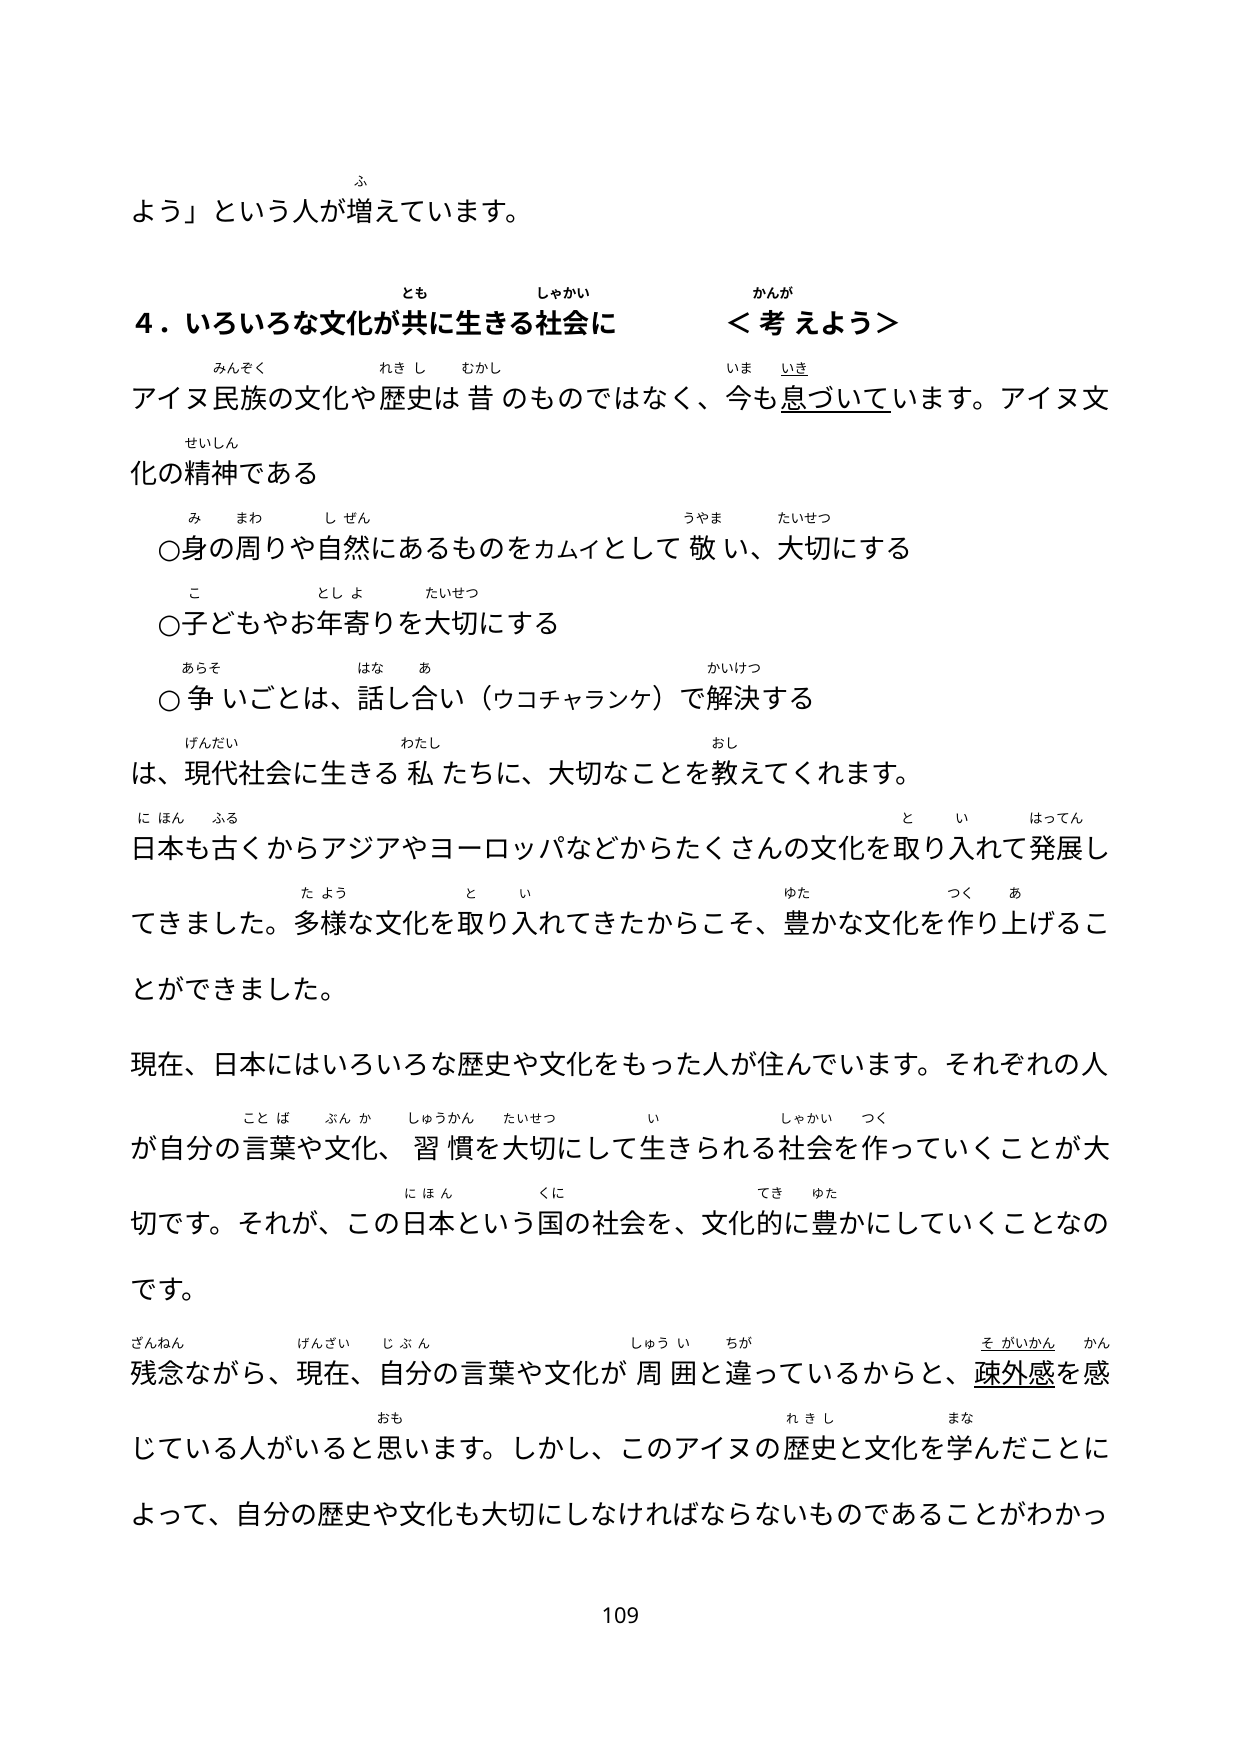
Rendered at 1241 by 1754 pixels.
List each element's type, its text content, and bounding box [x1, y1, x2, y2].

text ４．いろいろな文化がに生きるに ＜えよう＞ [130, 275, 1110, 350]
text ○のりやにあるものをカムイとしてい、にする [130, 500, 1110, 575]
text ○いごとは、しい（ウコチャランケ）でする は、社会に生きるたちに、大切なことをえてくれます。 [130, 650, 1110, 800]
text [130, 162, 1110, 275]
text もくからアジアやヨーロッパなどからたくさんの文化をりれてしてきました。な文化をりれてきたからこそ、かな文化をりげることができました。 [130, 800, 1110, 1025]
text ○どもやおりをにする [130, 575, 1110, 650]
text アイヌの文化やはのものではなく、もづいています。アイヌ文化のである [130, 350, 1110, 500]
text 現在、日本にはいろいろな歴史や文化をもった人が住んでいます。それぞれの人が自分のや、をにしてきられるをっていくことが大切です。それが、このというの社会を、文化にかにしていくことなのです。 [130, 1025, 1110, 1325]
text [130, 1325, 1110, 1550]
